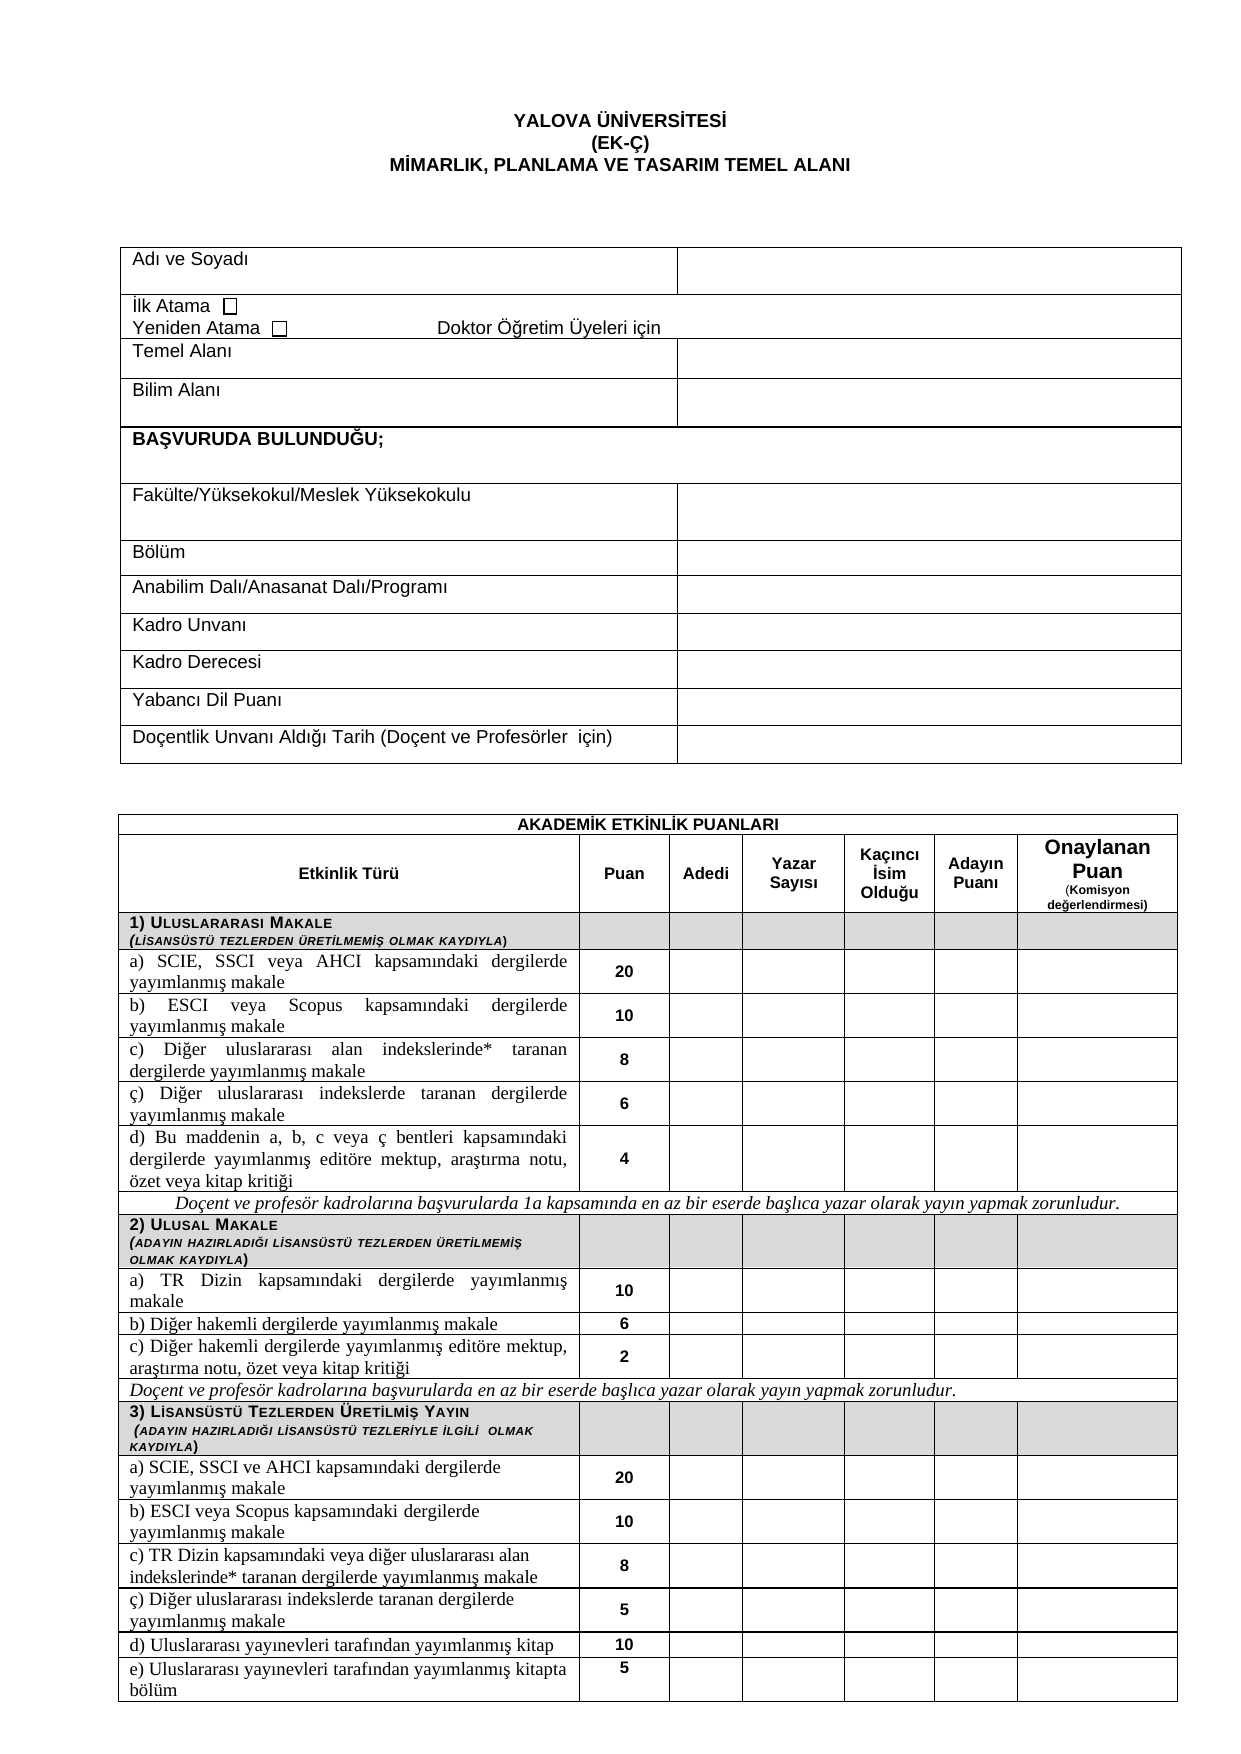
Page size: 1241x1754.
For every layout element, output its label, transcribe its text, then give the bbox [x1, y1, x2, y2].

table_cell Bölüm [121, 541, 677, 575]
table_cell [935, 1269, 1017, 1312]
table_cell BAŞVURUDA BULUNDUĞU; [121, 428, 1181, 483]
table_cell [670, 1126, 742, 1191]
table_cell 5 [580, 1658, 669, 1701]
table_cell [935, 1402, 1017, 1455]
table_cell [743, 1335, 844, 1378]
table_cell [1018, 1082, 1177, 1125]
table_cell 8 [580, 1544, 669, 1587]
table_cell [935, 1082, 1017, 1125]
table_cell [678, 726, 1181, 762]
table_cell c) TR Dizin kapsamındaki veya diğer uluslararası alan indekslerinde* taranan dergilerde yayımlanmış makale [119, 1544, 579, 1587]
table_cell [678, 576, 1181, 612]
table_cell d) Uluslararası yayınevleri tarafından yayımlanmış kitap [119, 1633, 579, 1657]
table_cell [845, 1589, 934, 1631]
table_cell Doçentlik Unvanı Aldığı Tarih (Doçent ve Profesörler için) [121, 726, 677, 762]
table_cell a) SCIE, SSCI ve AHCI kapsamındaki dergilerde yayımlanmış makale [119, 1456, 579, 1499]
table_cell [670, 1082, 742, 1125]
table_cell ç) Diğer uluslararası indekslerde taranan dergilerde yayımlanmış makale [119, 1589, 579, 1631]
table_cell 4 [580, 1126, 669, 1191]
table_cell [845, 1658, 934, 1701]
table_cell 1) Uluslararası Makale (lisansüstü tezlerden üretilmemiş olmak kaydıyla) [119, 913, 579, 949]
table_cell Onaylanan Puan (Komisyon değerlendirmesi) [1018, 835, 1177, 912]
table_cell [1018, 1269, 1177, 1312]
table_cell a) SCIE, SSCI veya AHCI kapsamındaki dergilerde yayımlanmış makale [119, 950, 579, 993]
table_cell 3) Lisansüstü Tezlerden Üretilmiş Yayın (adayın hazırladığı lisansüstü tezleriyle ilgili olmak kaydıyla) [119, 1402, 579, 1455]
table_cell [670, 1500, 742, 1543]
table_cell [935, 950, 1017, 993]
table_cell [678, 651, 1181, 687]
table_cell Fakülte/Yüksekokul/Meslek Yüksekokulu [121, 484, 677, 540]
table_cell [1018, 913, 1177, 949]
table_cell [743, 994, 844, 1037]
table_cell 6 [580, 1313, 669, 1334]
table_cell [845, 1402, 934, 1455]
table_cell [670, 913, 742, 949]
table_cell 10 [580, 1633, 669, 1657]
table_cell [670, 1658, 742, 1701]
table_cell [580, 1215, 669, 1267]
table_cell [670, 994, 742, 1037]
table_cell [935, 1544, 1017, 1587]
table_cell Yabancı Dil Puanı [121, 689, 677, 725]
table_header Adı ve Soyadı [121, 248, 677, 294]
table_header AKADEMİK ETKİNLİK PUANLARI [119, 815, 1177, 834]
table_cell [743, 1126, 844, 1191]
table_cell 20 [580, 1456, 669, 1499]
table_cell [845, 1215, 934, 1267]
table_cell Kadro Unvanı [121, 614, 677, 650]
table_cell [670, 1589, 742, 1631]
table_cell [935, 1456, 1017, 1499]
table_cell 2 [580, 1335, 669, 1378]
table_cell [1018, 1126, 1177, 1191]
text MİMARLIK, PLANLAMA VE TASARIM TEMEL ALANI [118, 153, 1122, 175]
table_cell [845, 1335, 934, 1378]
table_cell 20 [580, 950, 669, 993]
table_cell [670, 1269, 742, 1312]
text (EK-Ç) [118, 132, 1122, 153]
table_cell [1018, 1313, 1177, 1334]
table_cell b) Diğer hakemli dergilerde yayımlanmış makale [119, 1313, 579, 1334]
table_cell [935, 1313, 1017, 1334]
table_cell Etkinlik Türü [119, 835, 579, 912]
table_cell [743, 1269, 844, 1312]
table_cell 10 [580, 994, 669, 1037]
table_cell Doçent ve profesör kadrolarına başvurularda 1a kapsamında en az bir eserde başlıca yazar olarak yayın yapmak zorunludur. [119, 1192, 1177, 1214]
table_cell [845, 1126, 934, 1191]
table_cell İlk Atama Yeniden Atama Doktor Öğretim Üyeleri için [121, 295, 1181, 338]
table_cell [845, 1544, 934, 1587]
table_cell [845, 950, 934, 993]
table_header [678, 248, 1181, 294]
table_cell a) TR Dizin kapsamındaki dergilerde yayımlanmış makale [119, 1269, 579, 1312]
table_cell [845, 1082, 934, 1125]
table_cell [935, 1335, 1017, 1378]
table_cell [1018, 1658, 1177, 1701]
table_cell [1018, 1456, 1177, 1499]
table_cell [743, 1589, 844, 1631]
table_cell [678, 541, 1181, 575]
table_cell [743, 950, 844, 993]
table_cell [1018, 950, 1177, 993]
table_cell [845, 913, 934, 949]
table_cell [1018, 1544, 1177, 1587]
table_cell Puan [580, 835, 669, 912]
table_cell [670, 1313, 742, 1334]
table_cell [935, 1038, 1017, 1081]
table_cell [743, 1402, 844, 1455]
table_cell [1018, 1589, 1177, 1631]
table_cell [1018, 1633, 1177, 1657]
table_cell [845, 1269, 934, 1312]
table_cell b) ESCI veya Scopus kapsamındaki dergilerde yayımlanmış makale [119, 1500, 579, 1543]
table_cell [935, 913, 1017, 949]
table_cell [845, 1313, 934, 1334]
table_cell [1018, 1402, 1177, 1455]
table_cell [1018, 1215, 1177, 1267]
table_cell Kaçıncı İsim Olduğu [845, 835, 934, 912]
table_cell 2) Ulusal Makale (adayın hazırladığı lisansüstü tezlerden üretilmemiş olmak kaydıyla) [119, 1215, 579, 1267]
table_cell [935, 1215, 1017, 1267]
table_cell Bilim Alanı [121, 379, 677, 426]
table_cell [743, 1544, 844, 1587]
table_cell [935, 1658, 1017, 1701]
table_cell [845, 1500, 934, 1543]
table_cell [119, 1658, 579, 1701]
table_cell [743, 1633, 844, 1657]
table_cell [743, 913, 844, 949]
table_cell [743, 1082, 844, 1125]
table_cell [678, 484, 1181, 540]
table_cell c) Diğer hakemli dergilerde yayımlanmış editöre mektup, araştırma notu, özet veya kitap kritiği [119, 1335, 579, 1378]
table_cell [670, 1215, 742, 1267]
table_cell [1018, 1500, 1177, 1543]
table_cell [935, 1633, 1017, 1657]
table_cell 8 [580, 1038, 669, 1081]
table_cell Kadro Derecesi [121, 651, 677, 687]
table_cell [670, 1402, 742, 1455]
table_cell [935, 1126, 1017, 1191]
table_cell [845, 1456, 934, 1499]
table_cell [743, 1500, 844, 1543]
table_cell [580, 1402, 669, 1455]
table_cell [743, 1456, 844, 1499]
text YALOVA ÜNİVERSİTESİ [118, 110, 1122, 132]
table_cell Adedi [670, 835, 742, 912]
table_cell [743, 1038, 844, 1081]
table_cell [678, 379, 1181, 426]
table_cell 5 [580, 1589, 669, 1631]
table_cell Anabilim Dalı/Anasanat Dalı/Programı [121, 576, 677, 612]
table_cell 10 [580, 1269, 669, 1312]
table_cell [845, 1038, 934, 1081]
table_cell Yazar Sayısı [743, 835, 844, 912]
table_cell Adayın Puanı [935, 835, 1017, 912]
table_cell [1018, 1335, 1177, 1378]
table_cell [1018, 994, 1177, 1037]
table_cell 6 [580, 1082, 669, 1125]
table_cell [670, 1456, 742, 1499]
table_cell [743, 1215, 844, 1267]
table_cell [935, 1589, 1017, 1631]
table_cell [845, 1633, 934, 1657]
table_cell [1018, 1038, 1177, 1081]
table_cell 10 [580, 1500, 669, 1543]
table_cell [670, 950, 742, 993]
table_cell b) ESCI veya Scopus kapsamındaki dergilerde yayımlanmış makale [119, 994, 579, 1037]
table_cell ç) Diğer uluslararası indekslerde taranan dergilerde yayımlanmış makale [119, 1082, 579, 1125]
table_cell Temel Alanı [121, 339, 677, 378]
table_cell [935, 1500, 1017, 1543]
table_cell [743, 1658, 844, 1701]
table_cell Doçent ve profesör kadrolarına başvurularda en az bir eserde başlıca yazar olarak yayın yapmak zorunludur. [119, 1379, 1177, 1401]
table_cell [670, 1038, 742, 1081]
table_cell [743, 1313, 844, 1334]
table_cell [935, 994, 1017, 1037]
table_cell [678, 689, 1181, 725]
table_cell [670, 1335, 742, 1378]
table_cell [580, 913, 669, 949]
table_cell [845, 994, 934, 1037]
table_cell [670, 1633, 742, 1657]
table_cell [678, 339, 1181, 378]
table_cell c) Diğer uluslararası alan indekslerinde* taranan dergilerde yayımlanmış makale [119, 1038, 579, 1081]
table_cell [678, 614, 1181, 650]
table_cell [670, 1544, 742, 1587]
table_cell d) Bu maddenin a, b, c veya ç bentleri kapsamındaki dergilerde yayımlanmış editöre mektup, araştırma notu, özet veya kitap kritiği [119, 1126, 579, 1191]
